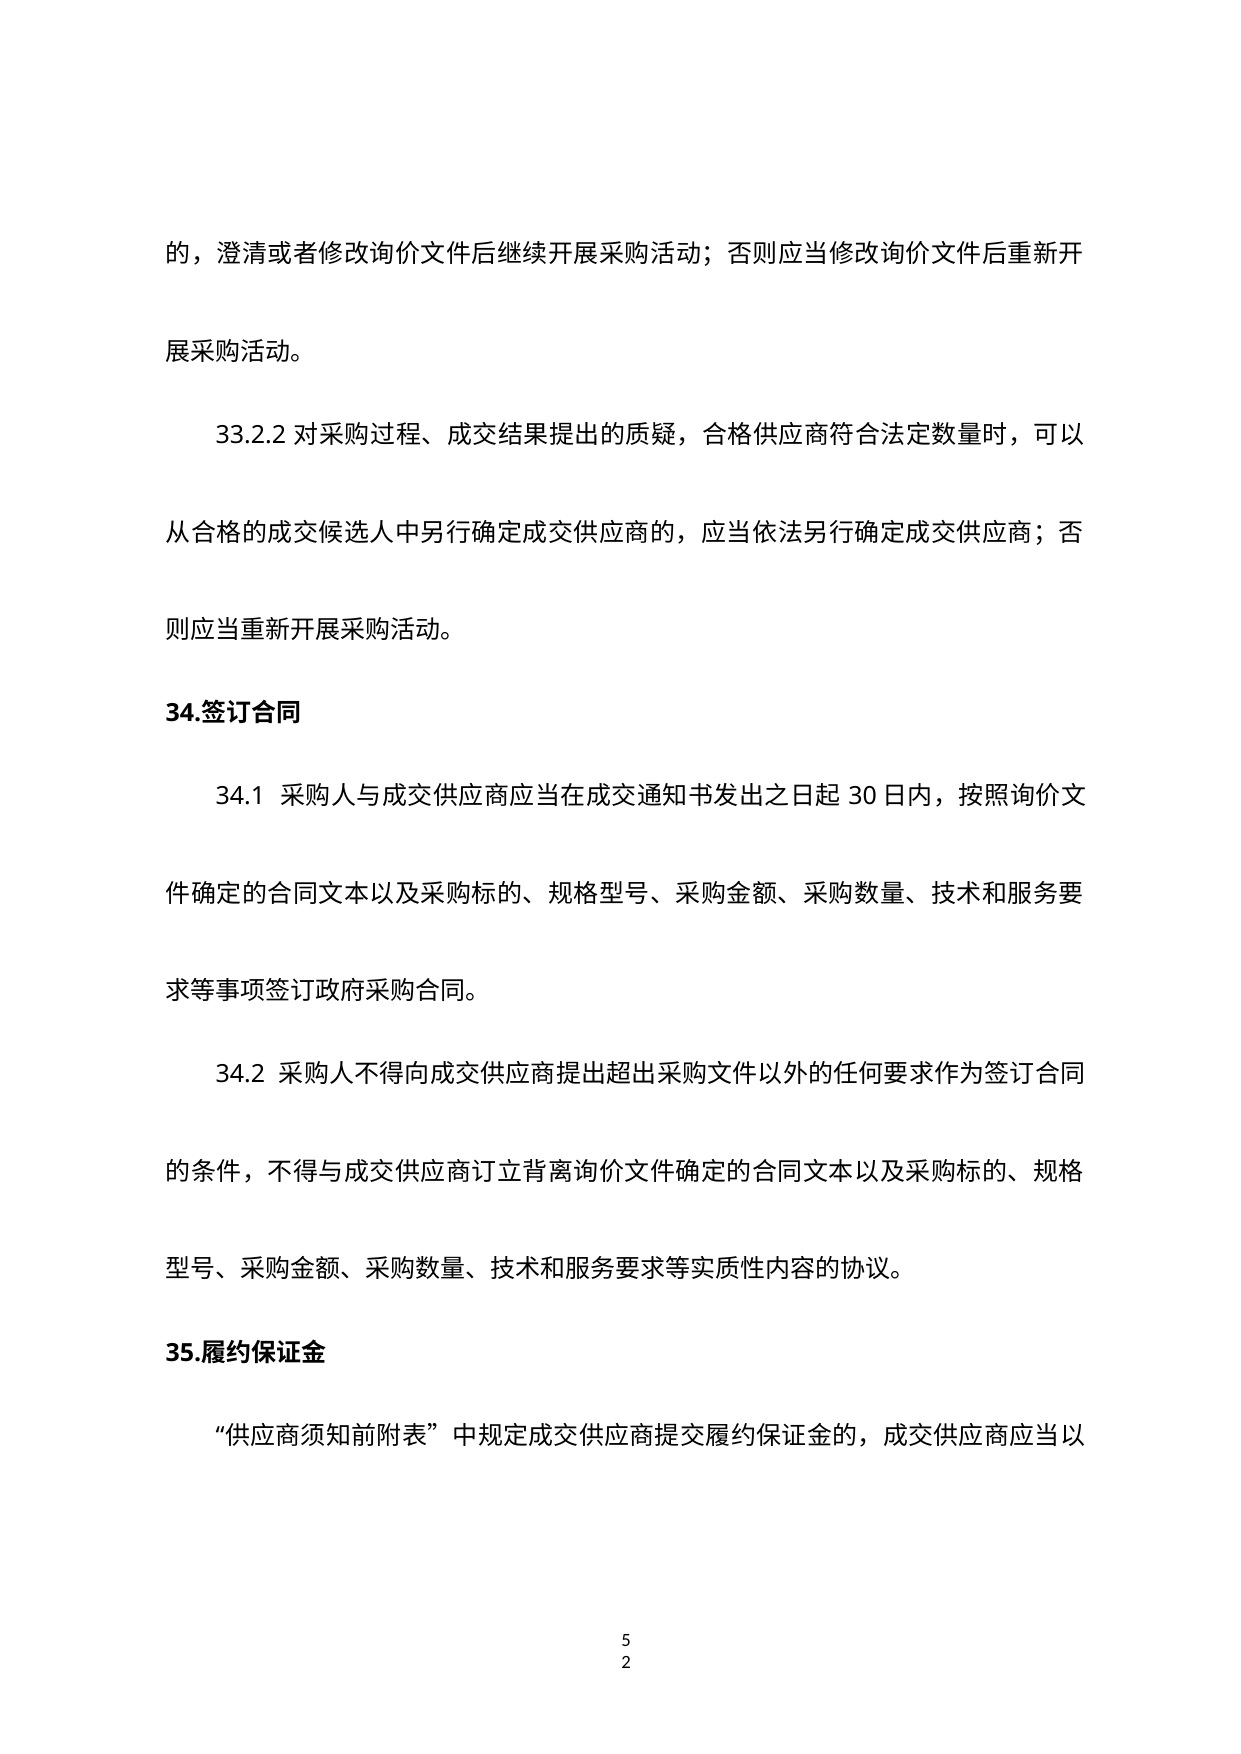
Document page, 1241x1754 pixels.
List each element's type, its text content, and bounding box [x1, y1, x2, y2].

text 34.2 采购人不得向成交供应商提出超出采购文件以外的任何要求作为签订合同的条件，不得与成交供应商订立背离询价文件确定的合同文本以及采购标的、规格型号、采购金额、采购数量、技术和服务要求等实质性内容的协议。 [165, 1039, 1087, 1299]
text 34.1 采购人与成交供应商应当在成交通知书发出之日起30日内，按照询价文件确定的合同文本以及采购标的、规格型号、采购金额、采购数量、技术和服务要求等事项签订政府采购合同。 [165, 761, 1087, 1021]
text 35.履约保证金 [165, 1318, 1087, 1383]
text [165, 219, 1087, 382]
text 34.签订合同 [165, 678, 1087, 743]
text 33.2.2 对采购过程、成交结果提出的质疑，合格供应商符合法定数量时，可以从合格的成交候选人中另行确定成交供应商的，应当依法另行确定成交供应商；否则应当重新开展采购活动。 [165, 400, 1087, 660]
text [165, 1401, 1087, 1466]
